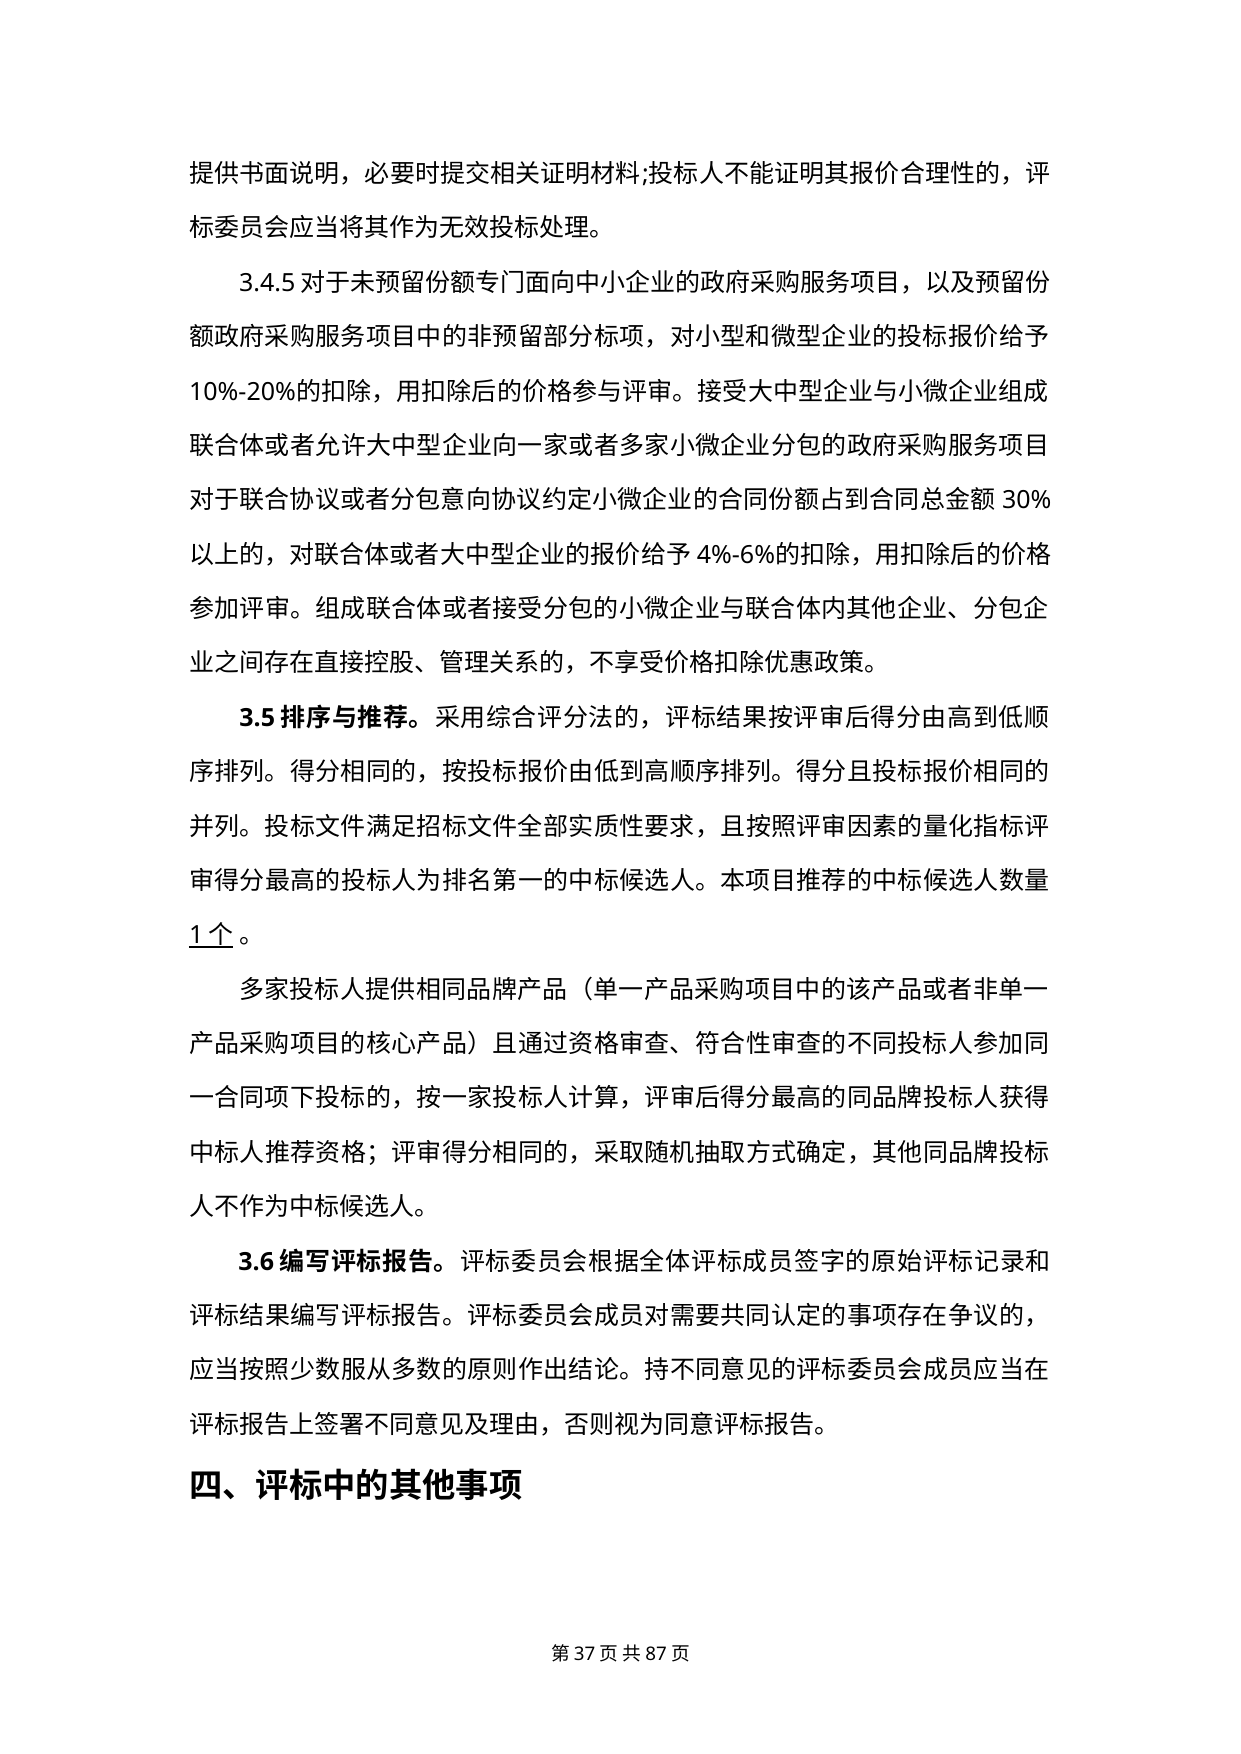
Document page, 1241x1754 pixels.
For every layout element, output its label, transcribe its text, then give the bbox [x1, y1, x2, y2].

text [189, 153, 1051, 244]
text 3.6编写评标报告。评标委员会根据全体评标成员签字的原始评标记录和评标结果编写评标报告。评标委员会成员对需要共同认定的事项存在争议的，应当按照少数服从多数的原则作出结论。持不同意见的评标委员会成员应当在评标报告上签署不同意见及理由，否则视为同意评标报告。 [189, 1241, 1051, 1440]
text 多家投标人提供相同品牌产品（单一产品采购项目中的该产品或者非单一产品采购项目的核心产品）且通过资格审查、符合性审查的不同投标人参加同一合同项下投标的，按一家投标人计算，评审后得分最高的同品牌投标人获得中标人推荐资格；评审得分相同的，采取随机抽取方式确定，其他同品牌投标人不作为中标候选人。 [189, 969, 1051, 1223]
text 四、评标中的其他事项 [189, 1458, 1051, 1507]
text 3.5排序与推荐。采用综合评分法的，评标结果按评审后得分由高到低顺序排列。得分相同的，按投标报价由低到高顺序排列。得分且投标报价相同的并列。投标文件满足招标文件全部实质性要求，且按照评审因素的量化指标评审得分最高的投标人为排名第一的中标候选人。本项目推荐的中标候选人数量：1个 。 [189, 697, 1051, 951]
text 3.4.5对于未预留份额专门面向中小企业的政府采购服务项目，以及预留份额政府采购服务项目中的非预留部分标项，对小型和微型企业的投标报价给予10%-20%的扣除，用扣除后的价格参与评审。接受大中型企业与小微企业组成联合体或者允许大中型企业向一家或者多家小微企业分包的政府采购服务项目，对于联合协议或者分包意向协议约定小微企业的合同份额占到合同总金额30%以上的，对联合体或者大中型企业的报价给予4%-6%的扣除，用扣除后的价格参加评审。组成联合体或者接受分包的小微企业与联合体内其他企业、分包企业之间存在直接控股、管理关系的，不享受价格扣除优惠政策。 [189, 262, 1051, 679]
